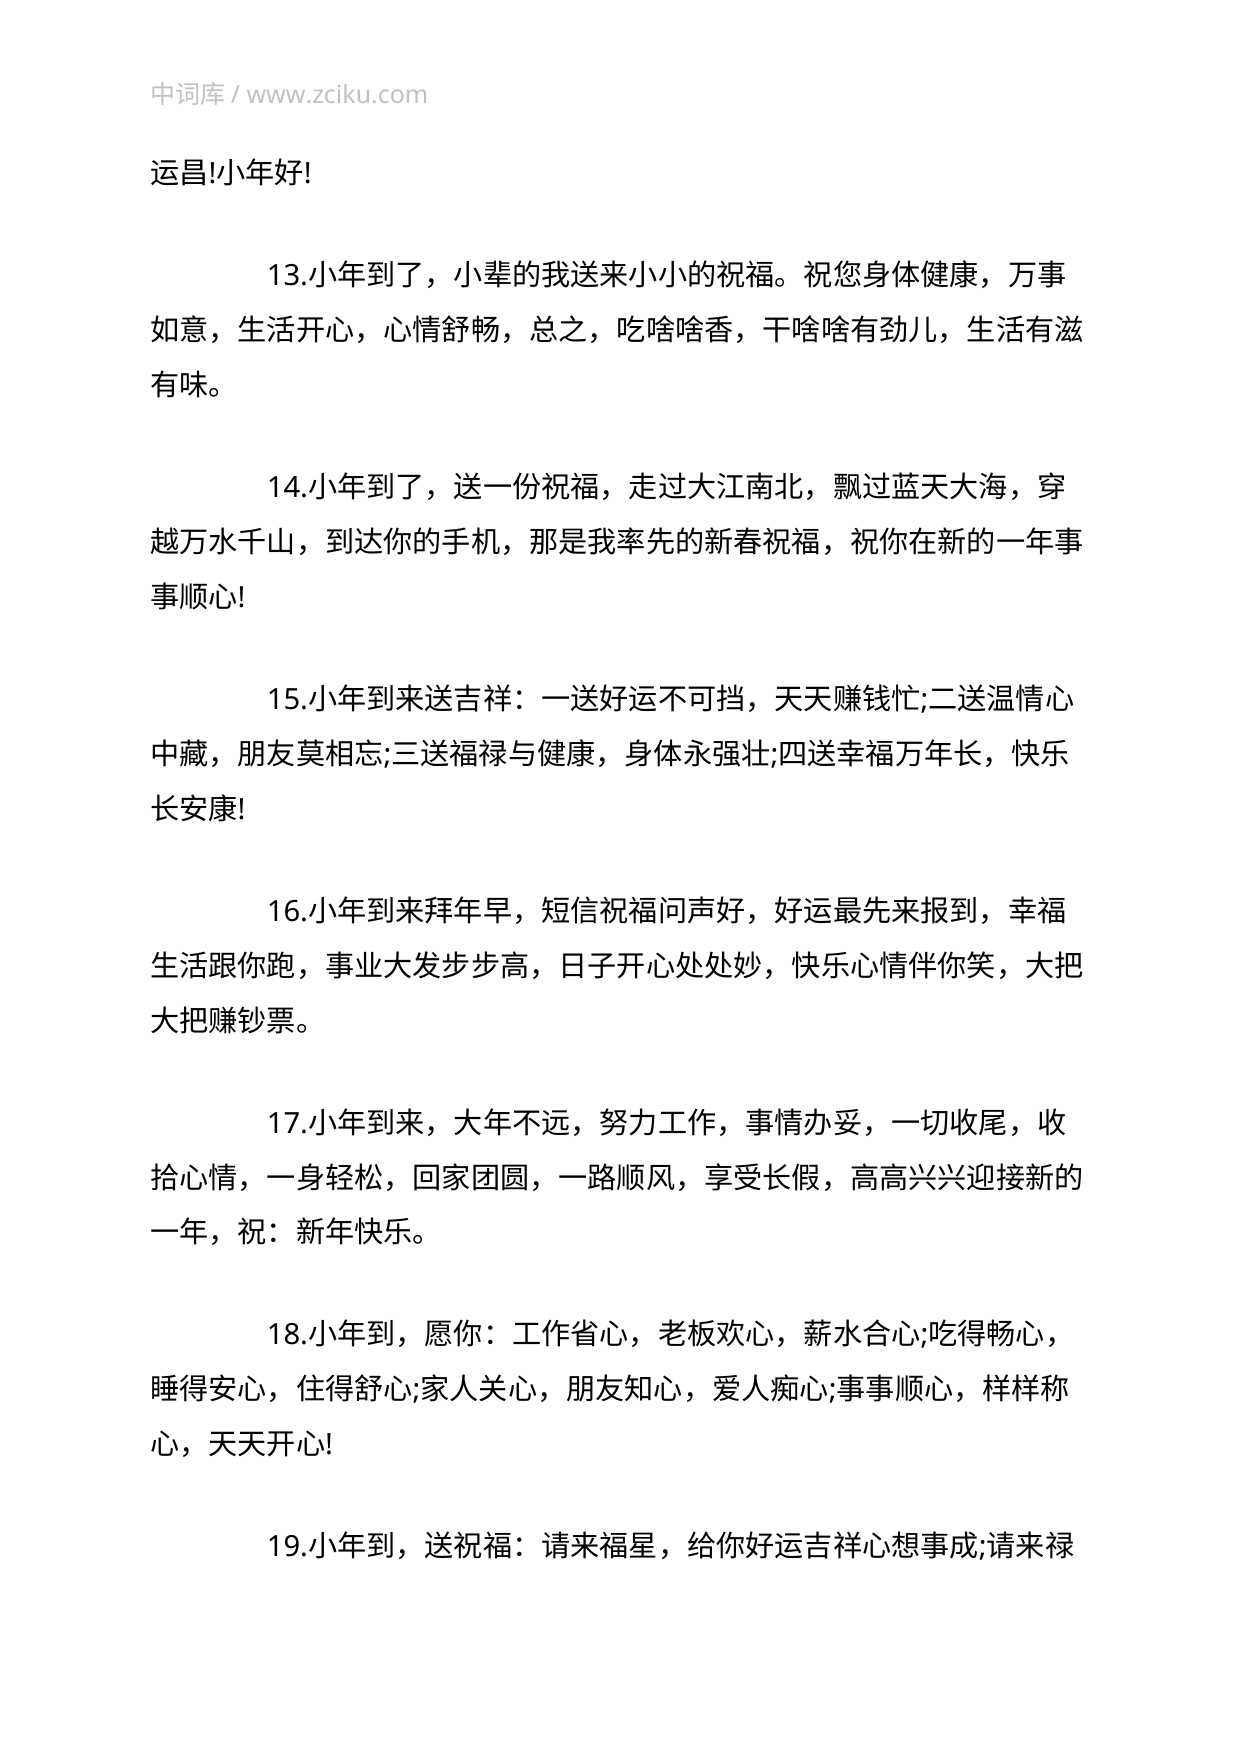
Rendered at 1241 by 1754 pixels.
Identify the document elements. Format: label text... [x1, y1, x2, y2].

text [150, 1523, 1090, 1565]
text 16.小年到来拜年早，短信祝福问声好，好运最先来报到，幸福生活跟你跑，事业大发步步高，日子开心处处妙，快乐心情伴你笑，大把大把赚钞票。 [150, 887, 1090, 1040]
text 13.小年到了，小辈的我送来小小的祝福。祝您身体健康，万事如意，生活开心，心情舒畅，总之，吃啥啥香，干啥啥有劲儿，生活有滋有味。 [150, 252, 1090, 404]
text 14.小年到了，送一份祝福，走过大江南北，飘过蓝天大海，穿越万水千山，到达你的手机，那是我率先的新春祝福，祝你在新的一年事事顺心! [150, 464, 1090, 616]
text 15.小年到来送吉祥：一送好运不可挡，天天赚钱忙;二送温情心中藏，朋友莫相忘;三送福禄与健康，身体永强壮;四送幸福万年长，快乐长安康! [150, 676, 1090, 828]
text 17.小年到来，大年不远，努力工作，事情办妥，一切收尾，收拾心情，一身轻松，回家团圆，一路顺风，享受长假，高高兴兴迎接新的一年，祝：新年快乐。 [150, 1099, 1090, 1251]
text 18.小年到，愿你：工作省心，老板欢心，薪水合心;吃得畅心，睡得安心，住得舒心;家人关心，朋友知心，爱人痴心;事事顺心，样样称心，天天开心! [150, 1311, 1090, 1463]
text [150, 150, 1090, 192]
